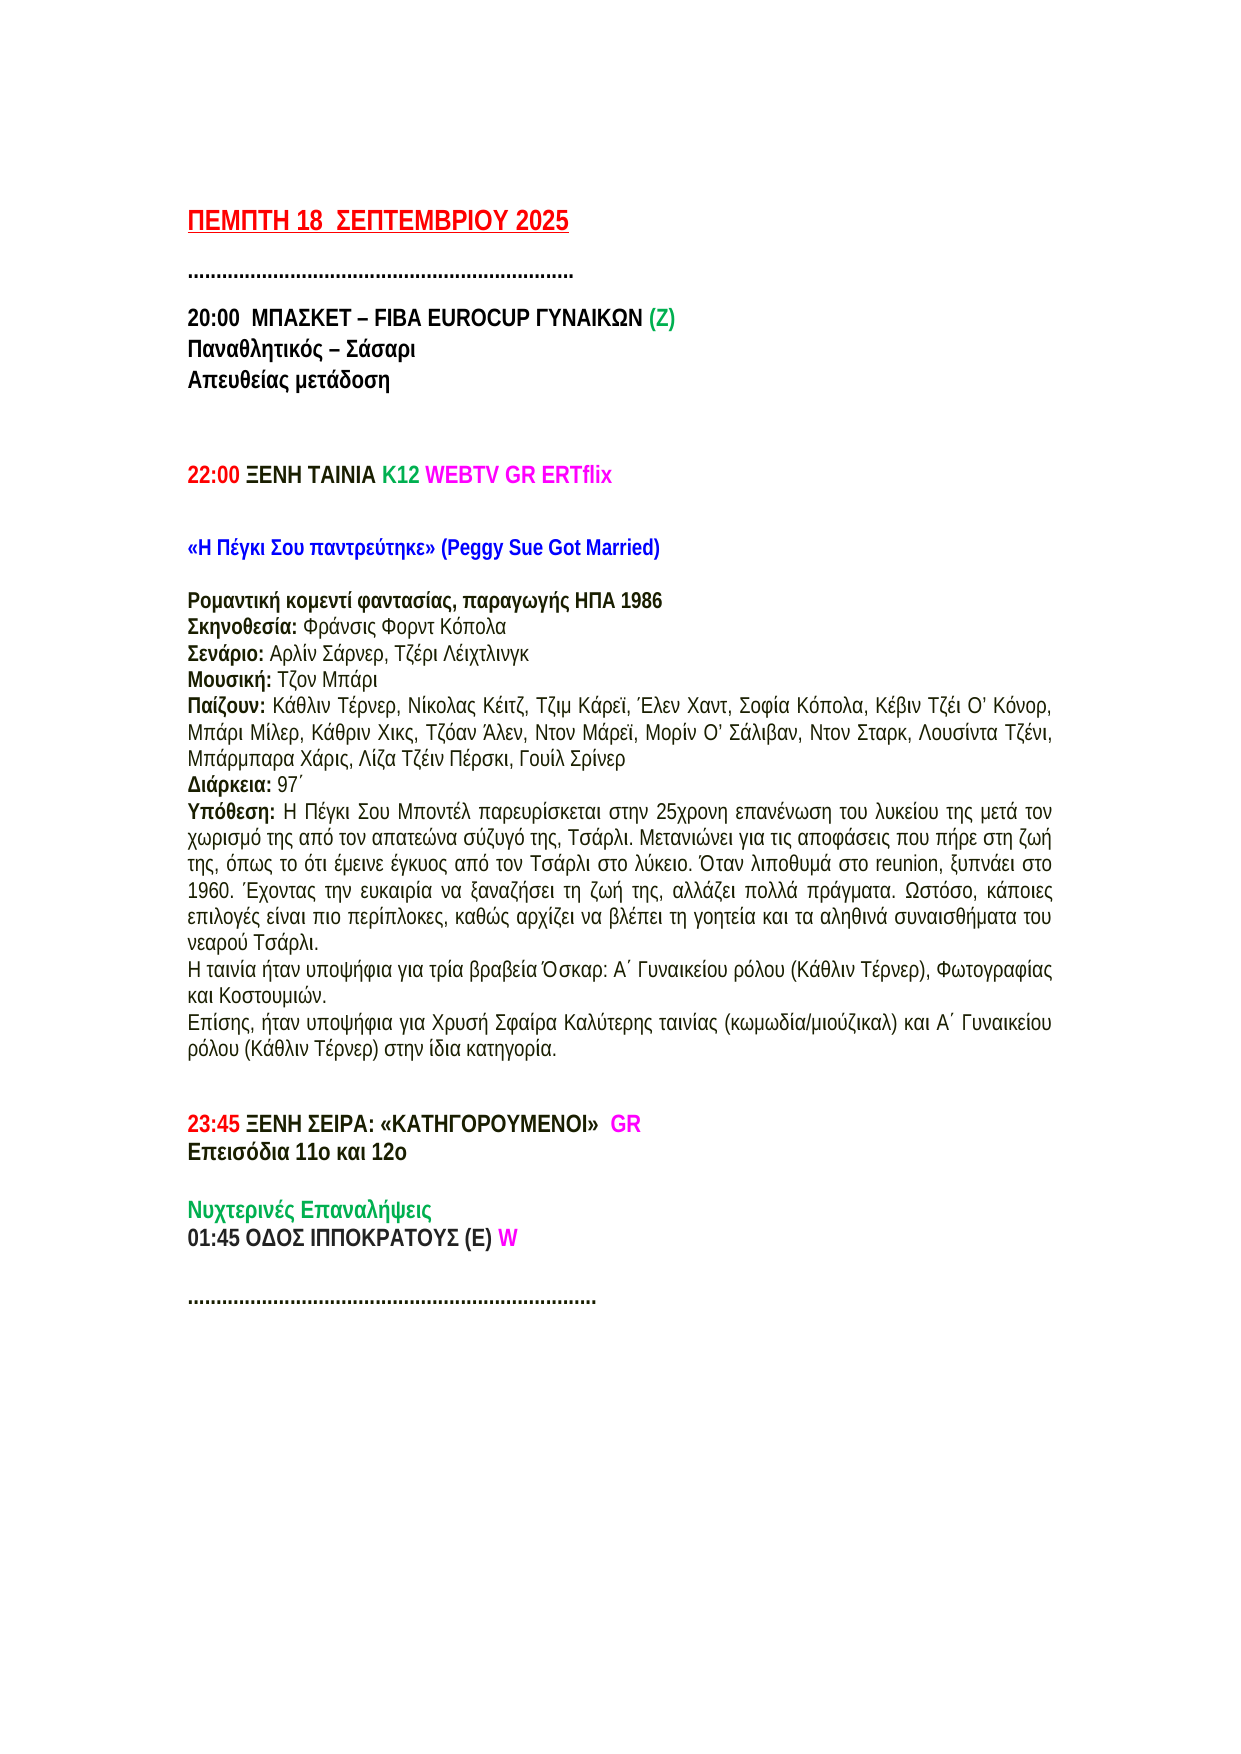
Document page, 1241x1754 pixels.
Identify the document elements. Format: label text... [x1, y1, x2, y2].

text Η ταινία ήταν υποψήφια για τρία βραβεία Όσκαρ: Α΄ Γυναικείου ρόλου (Κάθλιν Τέρνερ), Φωτογραφίας και Κοστουμιών. [187, 956, 1053, 1008]
text Διάρκεια: 97΄ [187, 771, 1053, 798]
text «Η Πέγκι Σου παντρεύτηκε» (Peggy Sue Got Married) [187, 534, 1053, 560]
text 01:45 ΟΔΟΣ ΙΠΠΟΚΡΑΤΟΥΣ (Ε) W [187, 1223, 1053, 1252]
text Nυχτερινές Επαναλήψεις [187, 1195, 1053, 1223]
text Υπόθεση: Η Πέγκι Σου Μποντέλ παρευρίσκεται στην 25χρονη επανένωση του λυκείου της μετά τον χωρισμό της από τον απατεώνα σύζυγό της, Τσάρλι. Μετανιώνει για τις αποφάσεις που πήρε στη ζωή της, όπως το ότι έμεινε έγκυος από τον Τσάρλι στο λύκειο. Όταν λιποθυμά στο reunion, ξυπνάει στο 1960. Έχοντας την ευκαιρία να ξαναζήσει τη ζωή της, αλλάζει πολλά πράγματα. Ωστόσο, κάποιες επιλογές είναι πιο περίπλοκες, καθώς αρχίζει να βλέπει τη γοητεία και τα αληθινά συναισθήματα του νεαρού Τσάρλι. [187, 798, 1053, 956]
text 23:45 ΞΕΝΗ ΣΕΙΡΑ: «ΚΑΤΗΓΟΡΟΥΜΕΝΟΙ» GR [187, 1109, 1053, 1137]
text 22:00 ΞΕΝΗ ΤΑΙΝΙΑ K12 WEBTV GR ERTflix [187, 460, 1053, 489]
text Μουσική: Τζον Μπάρι [187, 666, 1053, 692]
text Σκηνοθεσία: Φράνσις Φορντ Κόπολα [187, 613, 1053, 639]
text Σενάριο: Αρλίν Σάρνερ, Τζέρι Λέιχτλινγκ [187, 639, 1053, 666]
text 20:00 ΜΠΑΣΚΕΤ – FIBA EUROCUP ΓΥΝΑΙΚΩΝ (Z) Παναθλητικός – Σάσαρι Απευθείας μετάδοση [187, 303, 1053, 393]
text Επίσης, ήταν υποψήφια για Χρυσή Σφαίρα Καλύτερης ταινίας (κωμωδία/μιούζικαλ) και Α΄ Γυναικείου ρόλου (Κάθλιν Τέρνερ) στην ίδια κατηγορία. [187, 1008, 1053, 1061]
text .................................................................... [187, 255, 1053, 284]
text ........................................................................ [187, 1281, 1053, 1309]
text Παίζουν: Κάθλιν Τέρνερ, Νίκολας Κέιτζ, Τζιμ Κάρεϊ, Έλεν Χαντ, Σοφία Κόπολα, Κέβιν Τζέι Ο’ Κόνορ, Μπάρι Μίλερ, Κάθριν Χικς, Τζόαν Άλεν, Ντον Μάρεϊ, Μορίν Ο’ Σάλιβαν, Ντον Σταρκ, Λουσίντα Τζένι, Μπάρμπαρα Χάρις, Λίζα Τζέιν Πέρσκι, Γουίλ Σρίνερ [187, 692, 1053, 771]
text ΠΕΜΠΤΗ 18 ΣΕΠΤΕΜΒΡΙΟΥ 2025 [187, 203, 1053, 236]
text Eπεισόδια 11ο και 12ο [187, 1137, 1053, 1166]
text Ρομαντική κομεντί φαντασίας, παραγωγής ΗΠΑ 1986 [187, 587, 1053, 613]
